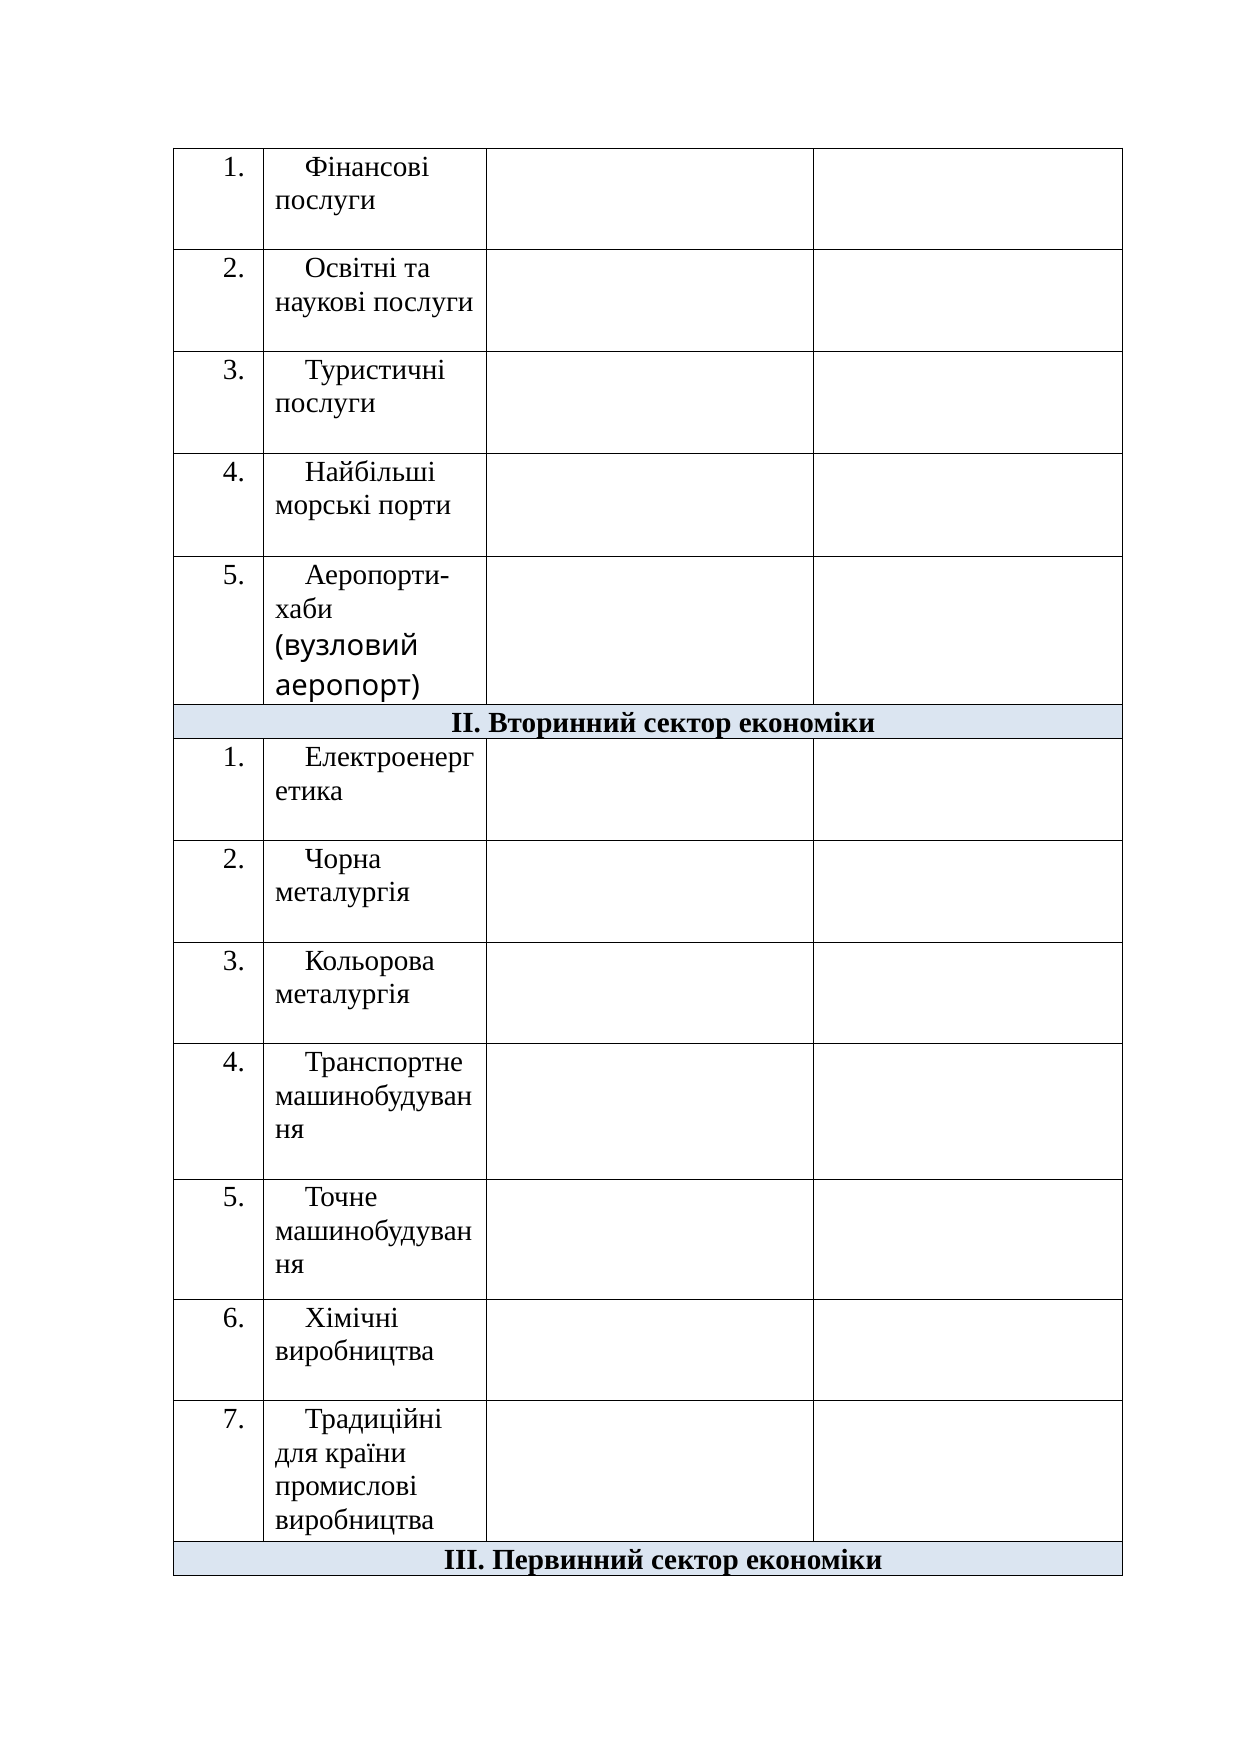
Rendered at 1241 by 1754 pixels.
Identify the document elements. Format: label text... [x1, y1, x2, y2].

table_cell Освітні та наукові послуги [264, 250, 486, 351]
table_cell [814, 841, 1122, 942]
table_cell 1. [174, 149, 263, 249]
table_cell [814, 1401, 1122, 1541]
table_cell 6. [174, 1300, 263, 1400]
table_cell Найбільші морські порти [264, 454, 486, 556]
table_cell [487, 454, 813, 556]
table_cell [814, 943, 1122, 1043]
table_cell 3. [174, 352, 263, 453]
table_cell 4. [174, 454, 263, 556]
table_cell Традиційні для країни промислові виробництва [264, 1401, 486, 1541]
table_cell [487, 557, 813, 704]
table_cell [814, 557, 1122, 704]
table_cell [814, 1300, 1122, 1400]
table_cell [814, 352, 1122, 453]
table_cell 3. [174, 943, 263, 1043]
table_cell [487, 1300, 813, 1400]
table_cell Чорна металургія [264, 841, 486, 942]
table_cell [487, 149, 813, 249]
table_cell ІІ. Вторинний сектор економіки [174, 705, 1122, 738]
table_cell [814, 1044, 1122, 1178]
table_cell [487, 250, 813, 351]
table_cell Кольорова металургія [264, 943, 486, 1043]
table_cell 2. [174, 841, 263, 942]
table_cell ІІІ. Первинний сектор економіки [174, 1542, 1122, 1575]
table_cell [814, 149, 1122, 249]
table_cell 5. [174, 1180, 263, 1299]
table_cell 5. [174, 557, 263, 704]
table_cell [814, 739, 1122, 840]
table_cell 2. [174, 250, 263, 351]
table_cell [487, 1401, 813, 1541]
table_cell 7. [174, 1401, 263, 1541]
table_cell Туристичні послуги [264, 352, 486, 453]
table_cell Електроенергетика [264, 739, 486, 840]
table_cell [487, 1180, 813, 1299]
table_cell Точне машинобудування [264, 1180, 486, 1299]
table_cell 4. [174, 1044, 263, 1178]
table_cell [487, 739, 813, 840]
table_cell [487, 841, 813, 942]
table_cell Фінансові послуги [264, 149, 486, 249]
table_cell [814, 250, 1122, 351]
table_cell [487, 1044, 813, 1178]
table_cell 1. [174, 739, 263, 840]
table_cell [814, 1180, 1122, 1299]
table_cell Аеропорти-хаби (вузловий аеропорт) [264, 557, 486, 704]
table_cell Хімічні виробництва [264, 1300, 486, 1400]
table_cell Транспортне машинобудування [264, 1044, 486, 1178]
table_cell [814, 454, 1122, 556]
table_cell [487, 943, 813, 1043]
table_cell [487, 352, 813, 453]
